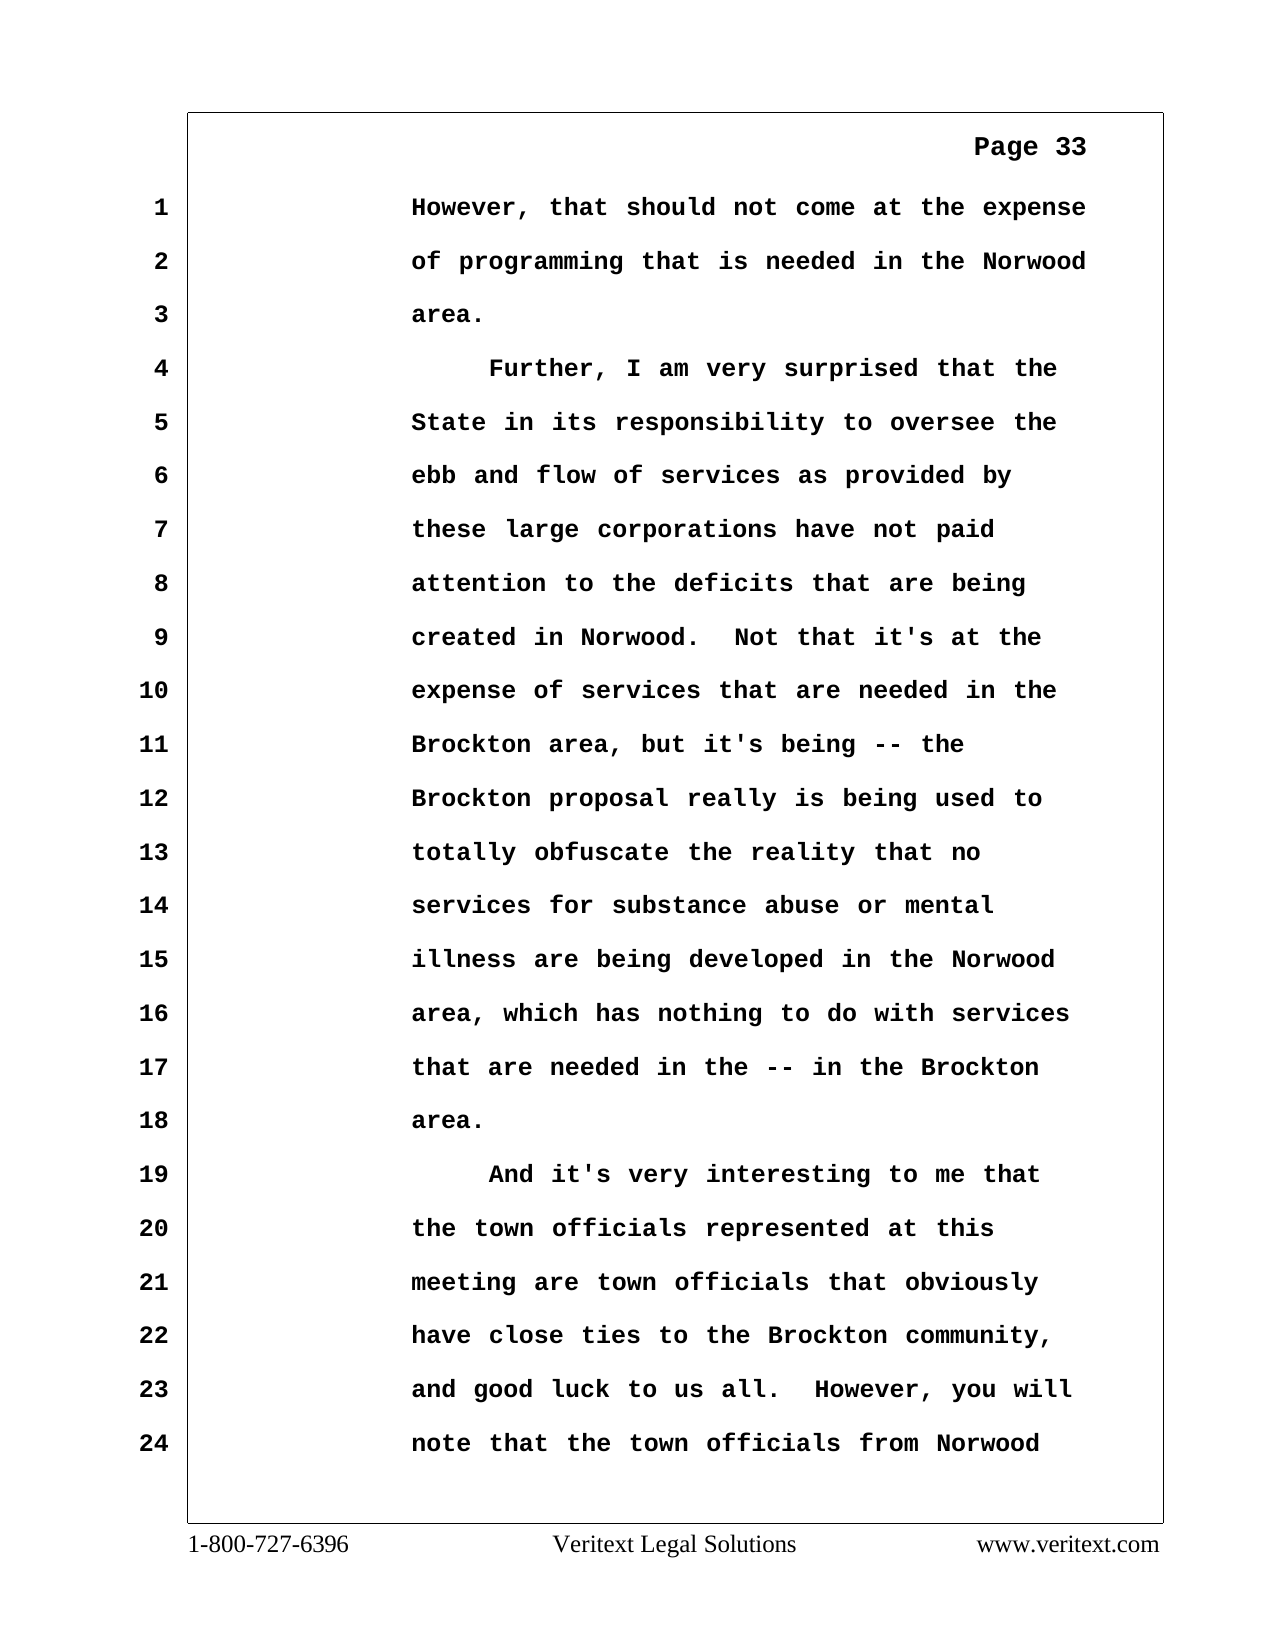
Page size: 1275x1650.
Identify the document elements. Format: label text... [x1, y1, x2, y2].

list services for substance abuse or mental [139, 893, 1187, 921]
list meeting are town officials that obviously [139, 1269, 1187, 1297]
list Brockton proposal really is being used to [139, 786, 1187, 814]
list illness are being developed in the Norwood [139, 947, 1187, 975]
list However, that should not come at the expense [154, 194, 1187, 223]
list the town officials represented at this [139, 1215, 1187, 1244]
list totally obfuscate the reality that no [139, 839, 1187, 868]
list area. [154, 302, 1187, 330]
list attention to the deficits that are being [154, 571, 1187, 599]
list Further, I am very surprised that the [154, 356, 1187, 384]
list expense of services that are needed in the [139, 678, 1187, 706]
list Brockton area, but it's being -- the [139, 732, 1187, 760]
list ebb and flow of services as provided by [154, 463, 1187, 491]
list note that the town officials from Norwood [139, 1430, 1187, 1459]
list created in Norwood. Not that it's at the [154, 624, 1187, 653]
list area. [139, 1108, 1187, 1136]
list and good luck to us all. However, you will [139, 1377, 1187, 1405]
list State in its responsibility to oversee the [154, 409, 1187, 438]
list these large corporations have not paid [154, 517, 1187, 545]
list have close ties to the Brockton community, [139, 1323, 1187, 1351]
list of programming that is needed in the Norwood [154, 248, 1187, 277]
list And it's very interesting to me that [139, 1162, 1187, 1190]
list that are needed in the -- in the Brockton [139, 1054, 1187, 1082]
list area, which has nothing to do with services [139, 1001, 1187, 1029]
